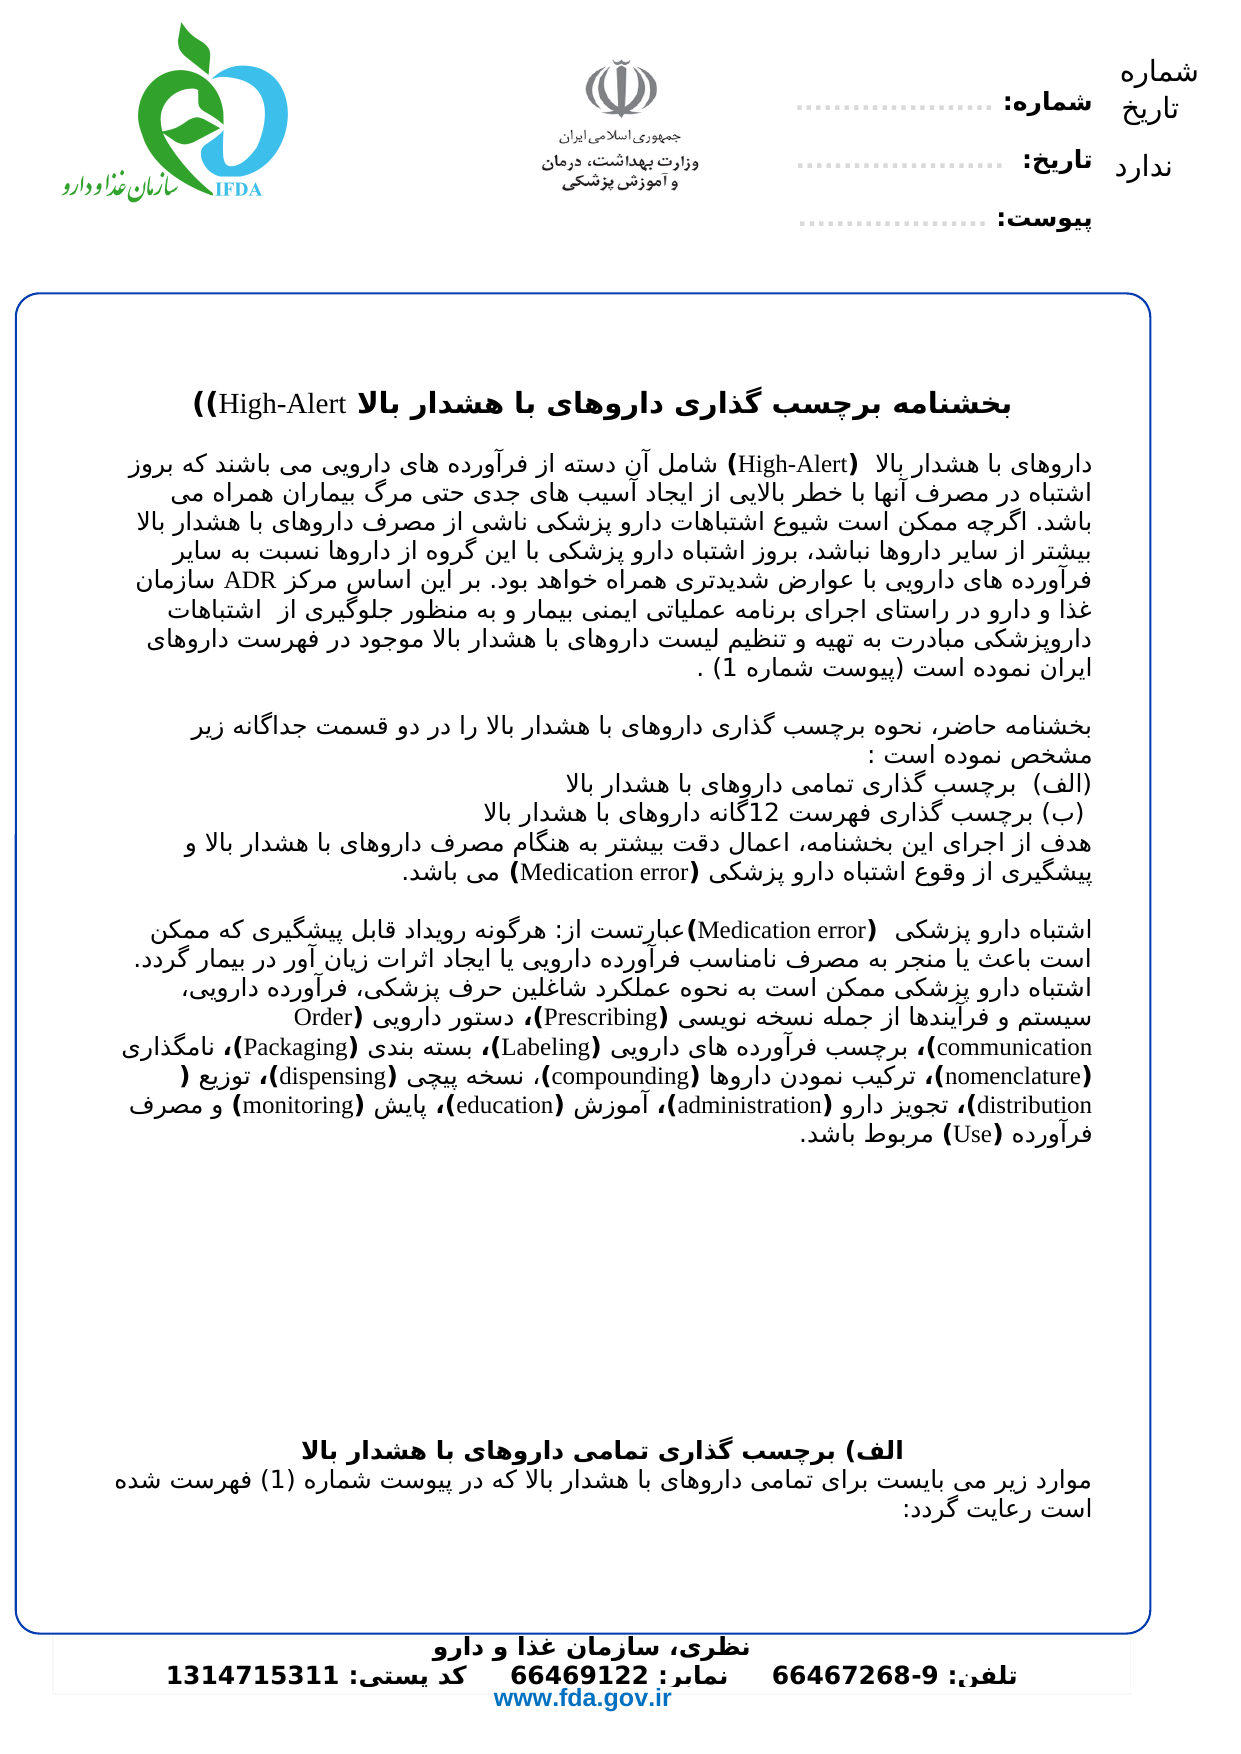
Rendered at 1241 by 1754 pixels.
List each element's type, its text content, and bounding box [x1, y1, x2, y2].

text داروهای با هشدار بالا (High-Alert) شامل آن دسته از فرآورده های دارویی می باشند که بروز اشتباه در مصرف آنها با خطر بالایی از ایجاد آسیب های جدی حتی مرگ بیماران همراه می باشد. اگرچه ممکن است شیوع اشتباهات دارو پزشکی ناشی از مصرف داروهای با هشدار بالا بیشتر از سایر داروها نباشد، بروز اشتباه دارو پزشکی با این گروه از داروها نسبت به سایر فرآورده های دارویی با عوارض شدیدتری همراه خواهد بود. بر این اساس مرکز ADR سازمان غذا و دارو در راستای اجرای برنامه عملیاتی ایمنی بیمار و به منظور جلوگیری از اشتباهات داروپزشکی مبادرت به تهیه و تنظیم لیست داروهای با هشدار بالا موجود در فهرست داروهای ایران نموده است (پیوست شماره 1) . [112, 449, 1092, 682]
text (الف) برچسب گذاری تمامی داروهای با هشدار بالا [112, 769, 1092, 798]
picture [512, 34, 729, 208]
text موارد زیر می بایست برای تمامی داروهای با هشدار بالا که در پیوست شماره (1) فهرست شده است رعایت گردد: [112, 1466, 1092, 1524]
text الف) برچسب گذاری تمامی داروهای با هشدار بالا [112, 1436, 1092, 1466]
text (ب) برچسب گذاری فهرست 12گانه داروهای با هشدار بالا [112, 798, 1092, 828]
text اشتباه دارو پزشکی (Medication error)عبارتست از: هرگونه رویداد قابل پیشگیری که ممکن است باعث یا منجر به مصرف نامناسب فرآورده دارویی یا ایجاد اثرات زیان آور در بیمار گردد. اشتباه دارو پزشکی ممکن است به نحوه عملکرد شاغلین حرف پزشکی، فرآورده دارویی، سیستم و فرآیندها از جمله نسخه نویسی (Prescribing)، دستور دارویی (Order communication)، برچسب فرآورده های دارویی (Labeling)، بسته بندی (Packaging)، نامگذاری (nomenclature)، ترکیب نمودن داروها (compounding)، نسخه پیچی (dispensing)، توزیع (distribution)، تجویز دارو (administration)، آموزش (education)، پایش (monitoring) و مصرف فرآورده (Use) مربوط باشد. [112, 915, 1092, 1149]
text بخشنامه برچسب گذاری داروهای با هشدار بالا High-Alert)) [112, 386, 1092, 420]
picture [56, 21, 294, 205]
text بخشنامه حاضر، نحوه برچسب گذاری داروهای با هشدار بالا را در دو قسمت جداگانه زیر مشخص نموده است : [112, 711, 1092, 769]
text هدف از اجرای این بخشنامه، اعمال دقت بیشتر به هنگام مصرف داروهای با هشدار بالا و پیشگیری از وقوع اشتباه دارو پزشکی (Medication error) می باشد. [112, 828, 1092, 886]
